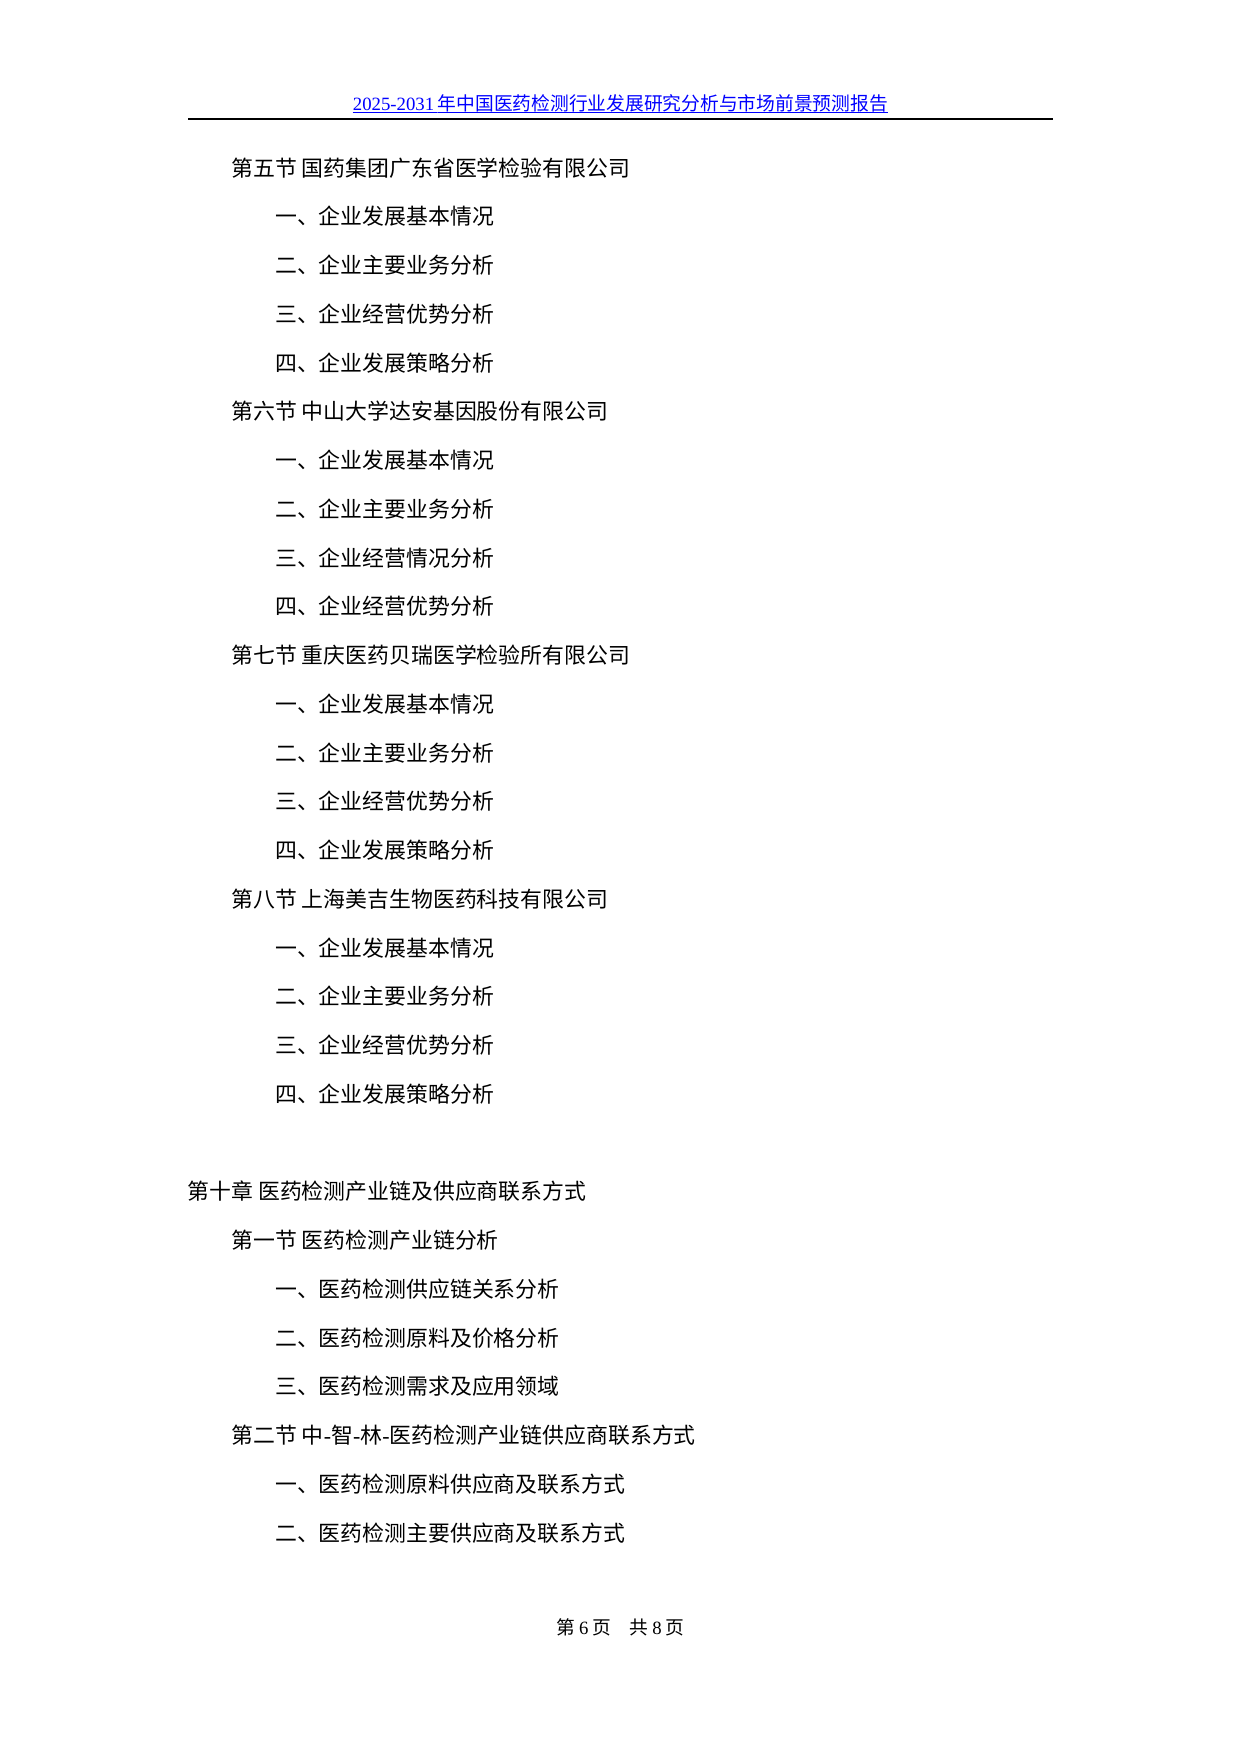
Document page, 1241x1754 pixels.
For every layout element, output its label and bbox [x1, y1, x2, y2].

text [187, 150, 1053, 1548]
